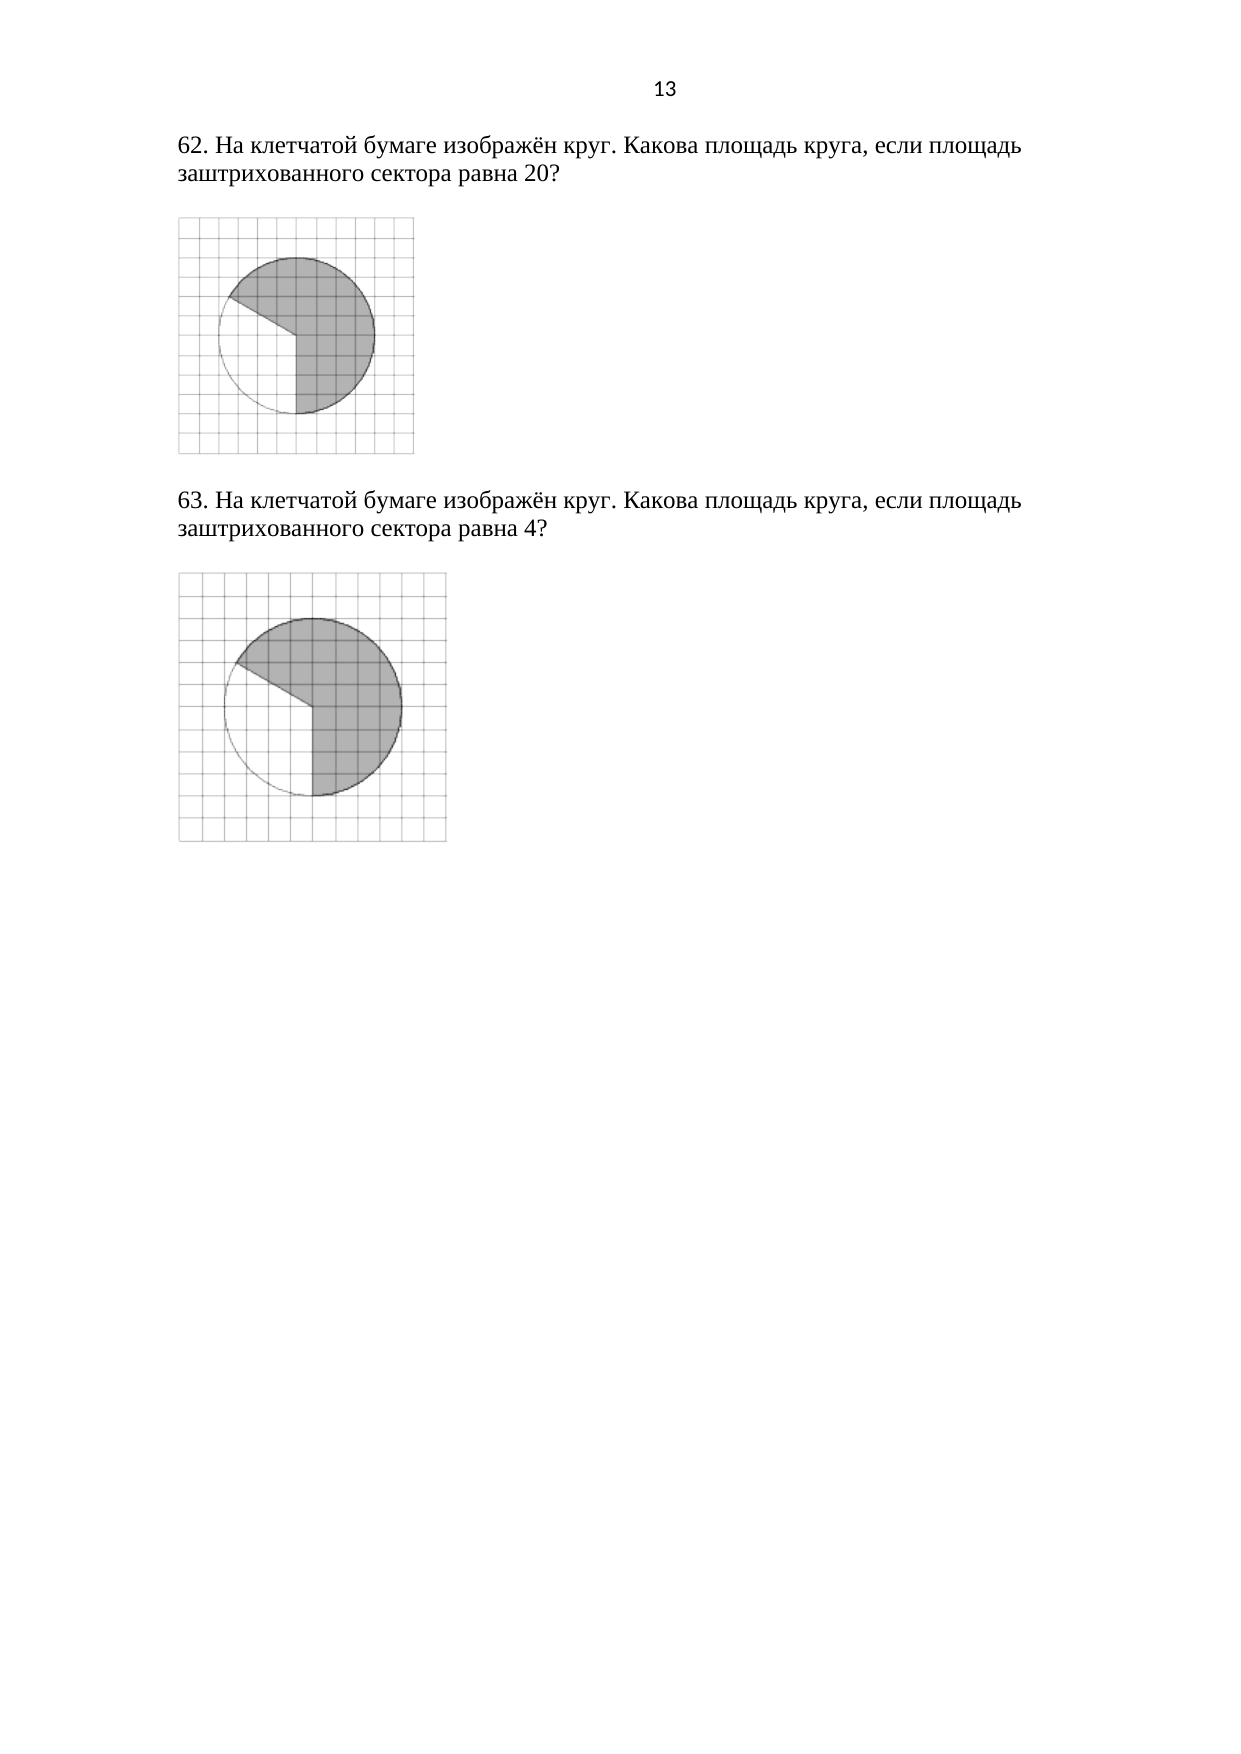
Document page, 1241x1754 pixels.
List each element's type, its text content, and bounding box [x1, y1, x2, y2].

text 63. На клетчатой бумаге изображён круг. Какова площадь круга, если площадь заштрихованного сектора равна 4? [177, 485, 1152, 542]
picture [177, 216, 417, 456]
picture [177, 571, 449, 844]
text 62. На клетчатой бумаге изображён круг. Какова площадь круга, если площадь заштрихованного сектора равна 20? [177, 130, 1152, 187]
